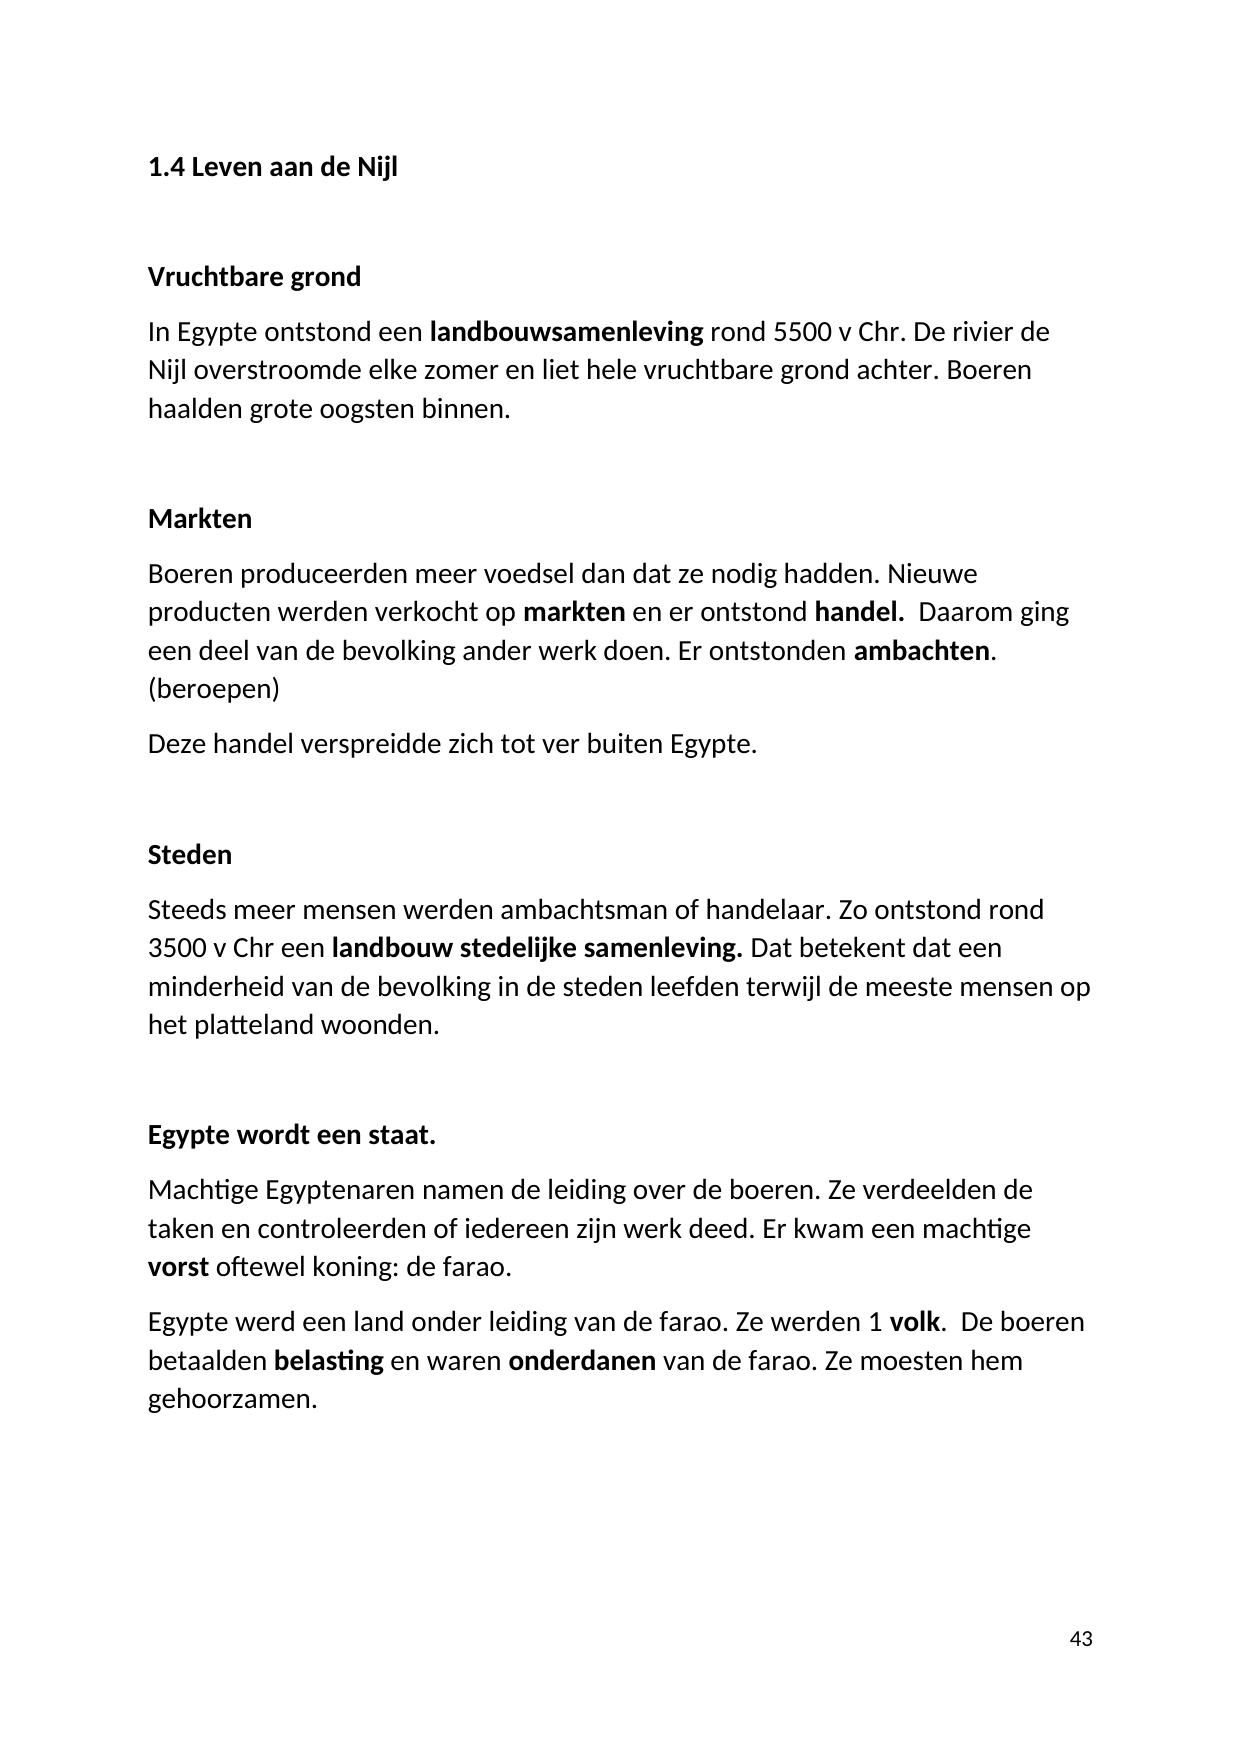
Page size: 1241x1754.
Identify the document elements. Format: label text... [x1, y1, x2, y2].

text Machtige Egyptenaren namen de leiding over de boeren. Ze verdeelden de taken en controleerden of iedereen zijn werk deed. Er kwam een machtige vorst oftewel koning: de farao. [148, 1171, 1093, 1284]
text Steeds meer mensen werden ambachtsman of handelaar. Zo ontstond rond 3500 v Chr een landbouw stedelijke samenleving. Dat betekent dat een minderheid van de bevolking in de steden leefden terwijl de meeste mensen op het platteland woonden. [148, 891, 1093, 1042]
text Egypte wordt een staat. [148, 1116, 1093, 1152]
text 1.4 Leven aan de Nijl [148, 148, 1093, 183]
text Steden [148, 836, 1093, 871]
text Vruchtbare grond [148, 258, 1093, 293]
text Deze handel verspreidde zich tot ver buiten Egypte. [148, 726, 1093, 761]
text In Egypte ontstond een landbouwsamenleving rond 5500 v Chr. De rivier de Nijl overstroomde elke zomer en liet hele vruchtbare grond achter. Boeren haalden grote oogsten binnen. [148, 313, 1093, 425]
text Markten [148, 500, 1093, 536]
text Boeren produceerden meer voedsel dan dat ze nodig hadden. Nieuwe producten werden verkocht op markten en er ontstond handel. Daarom ging een deel van de bevolking ander werk doen. Er ontstonden ambachten. (beroepen) [148, 555, 1093, 706]
text Egypte werd een land onder leiding van de farao. Ze werden 1 volk. De boeren betaalden belasting en waren onderdanen van de farao. Ze moesten hem gehoorzamen. [148, 1303, 1093, 1416]
